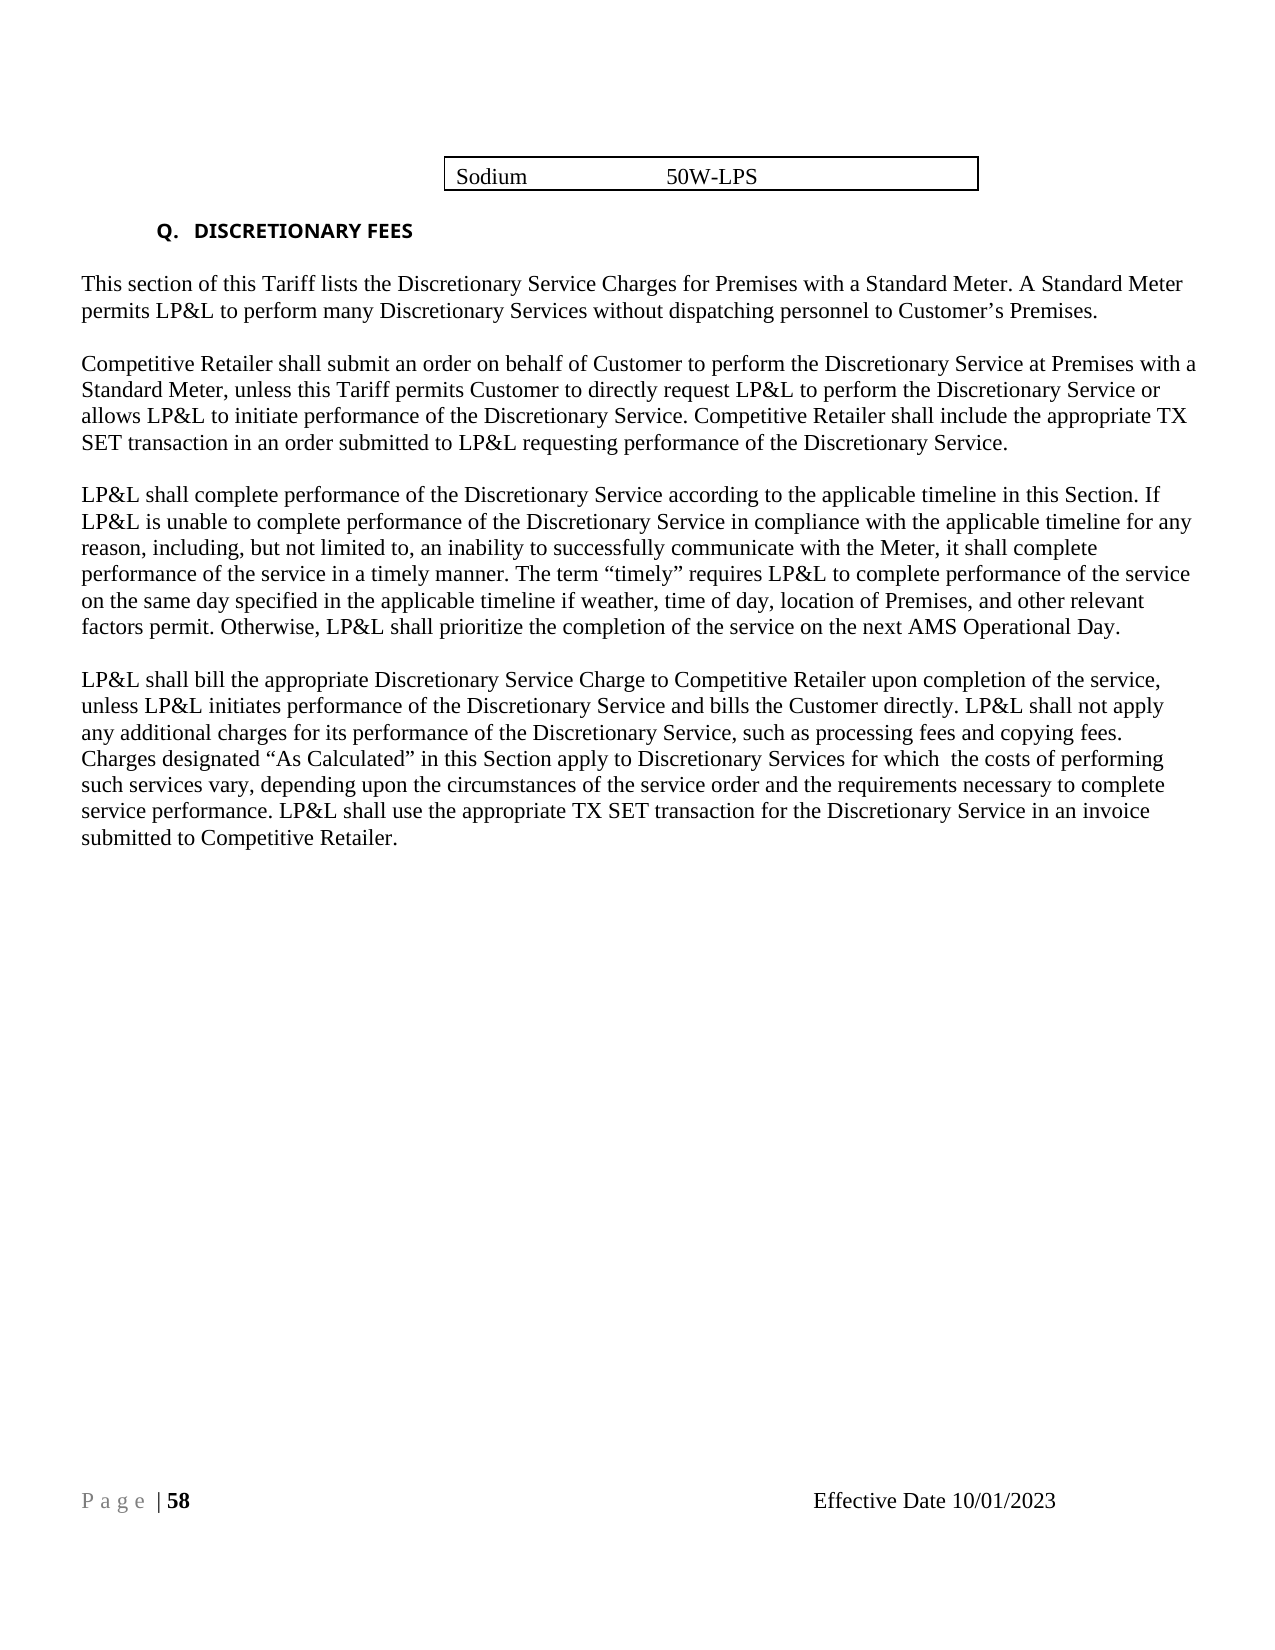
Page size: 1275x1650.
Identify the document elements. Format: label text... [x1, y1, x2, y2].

text LP&L shall bill the appropriate Discretionary Service Charge to Competitive Retailer upon completion of the service, unless LP&L initiates performance of the Discretionary Service and bills the Customer directly. LP&L shall not apply any additional charges for its performance of the Discretionary Service, such as processing fees and copying fees. Charges designated “As Calculated” in this Section apply to Discretionary Services for which the costs of performing such services vary, depending upon the circumstances of the service order and the requirements necessary to complete service performance. LP&L shall use the appropriate TX SET transaction for the Discretionary Service in an invoice submitted to Competitive Retailer. [81, 666, 1202, 850]
table_cell 50W-LPS [655, 158, 838, 189]
text Competitive Retailer shall submit an order on behalf of Customer to perform the Discretionary Service at Premises with a Standard Meter, unless this Tariff permits Customer to directly request LP&L to perform the Discretionary Service or allows LP&L to initiate performance of the Discretionary Service. Competitive Retailer shall include the appropriate TX SET transaction in an order submitted to LP&L requesting performance of the Discretionary Service. [81, 349, 1202, 455]
text This section of this Tariff lists the Discretionary Service Charges for Premises with a Standard Meter. A Standard Meter permits LP&L to perform many Discretionary Services without dispatching personnel to Customer’s Premises. [81, 271, 1202, 323]
text LP&L shall complete performance of the Discretionary Service according to the applicable timeline in this Section. If LP&L is unable to complete performance of the Discretionary Service in compliance with the applicable timeline for any reason, including, but not limited to, an inability to successfully communicate with the Meter, it shall complete performance of the service in a timely manner. The term “timely” requires LP&L to complete performance of the service on the same day specified in the applicable timeline if weather, time of day, location of Premises, and other relevant factors permit. Otherwise, LP&L shall prioritize the completion of the service on the next AMS Operational Day. [81, 481, 1202, 639]
subtitle DISCRETIONARY FEES [156, 217, 1184, 244]
table_cell Sodium [445, 158, 655, 189]
table_cell [838, 158, 977, 189]
